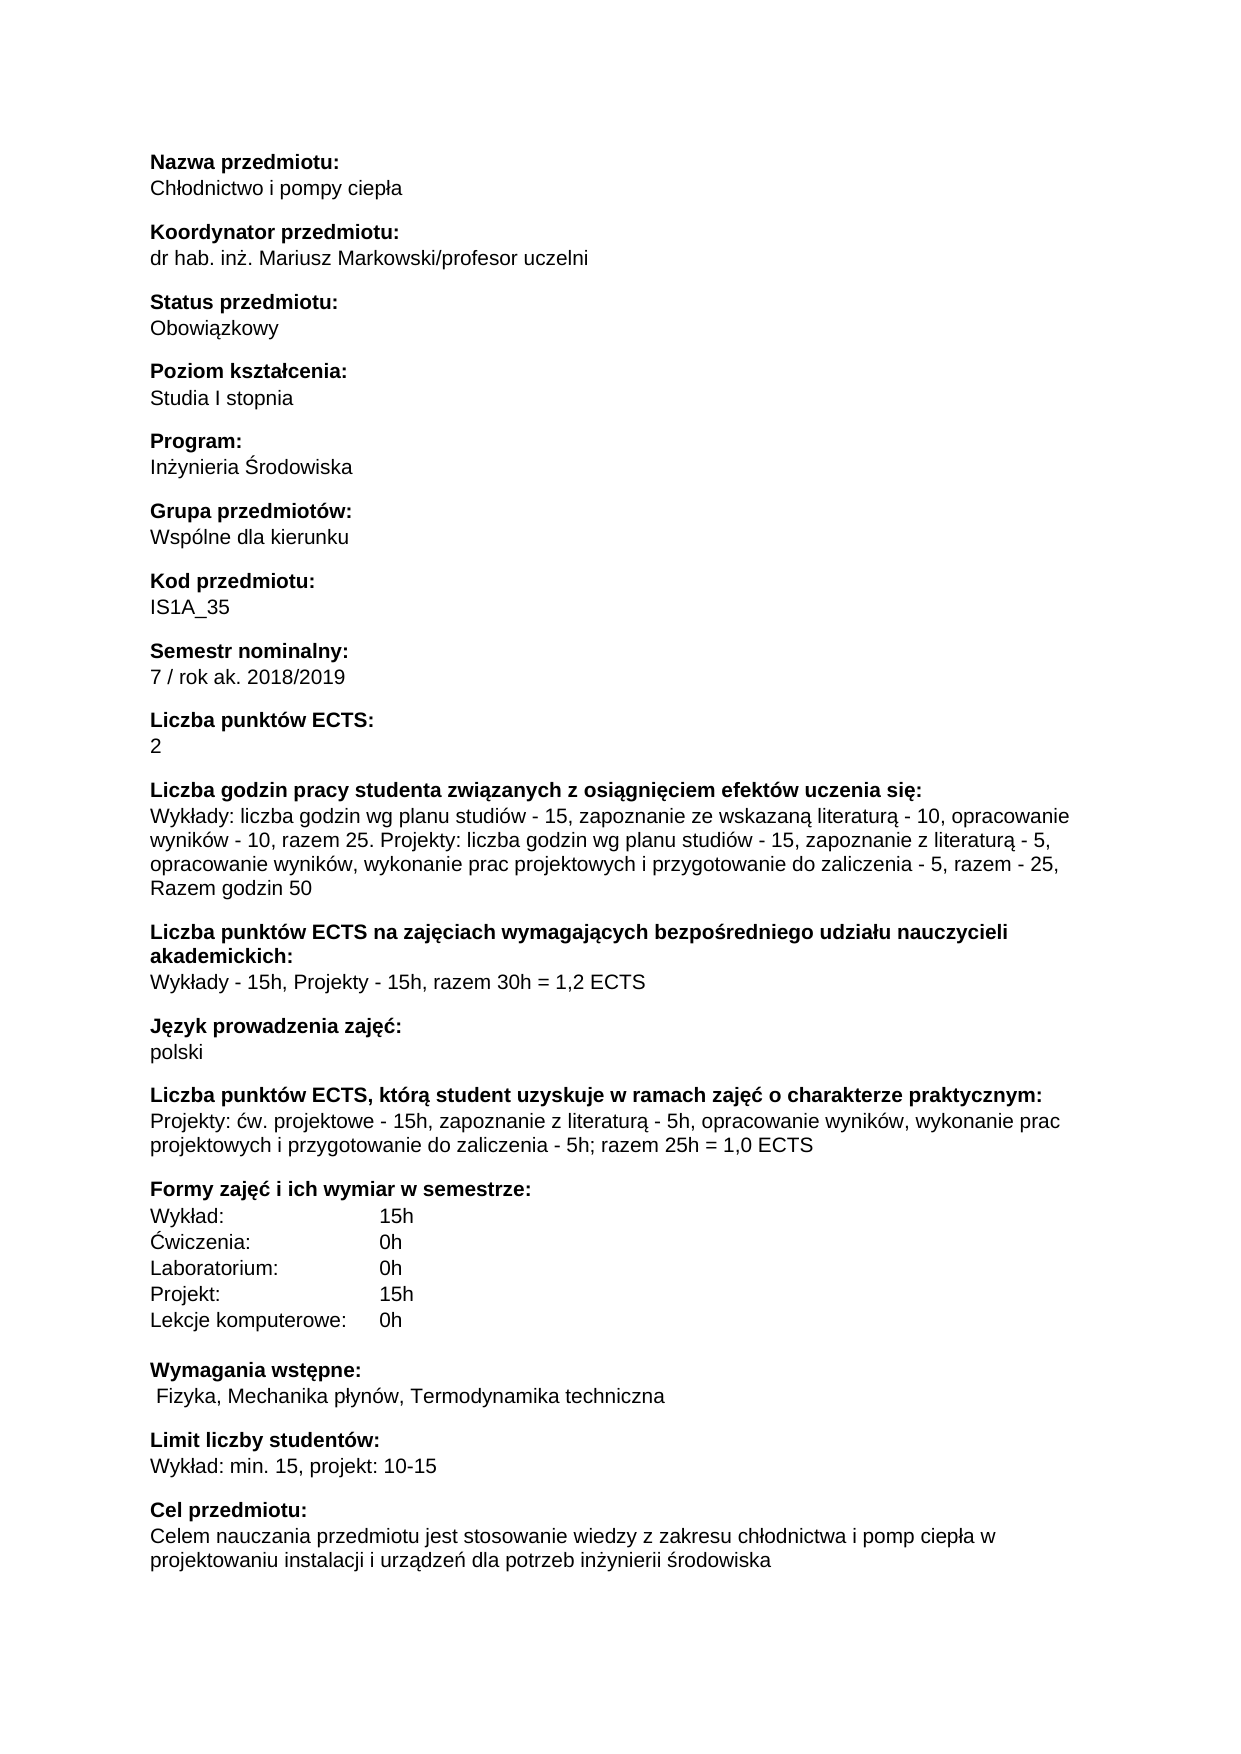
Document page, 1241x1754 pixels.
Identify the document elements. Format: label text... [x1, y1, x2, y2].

text Wykłady: liczba godzin wg planu studiów - 15, zapoznanie ze wskazaną literaturą - 10, opracowanie wyników - 10, razem 25. Projekty: liczba godzin wg planu studiów - 15, zapoznanie z literaturą - 5, opracowanie wyników, wykonanie prac projektowych i przygotowanie do zaliczenia - 5, razem - 25, Razem godzin 50 [150, 804, 1090, 900]
table_cell 15h [369, 1280, 597, 1306]
table_header Wykład: [140, 1204, 367, 1228]
text Grupa przedmiotów: [150, 499, 1090, 523]
text Język prowadzenia zajęć: [150, 1013, 1090, 1037]
text Koordynator przedmiotu: [150, 220, 1090, 244]
text Studia I stopnia [150, 385, 1090, 409]
text Fizyka, Mechanika płynów, Termodynamika techniczna [150, 1384, 1090, 1408]
text Liczba punktów ECTS na zajęciach wymagających bezpośredniego udziału nauczycieli akademickich: [150, 920, 1090, 968]
text Projekty: ćw. projektowe - 15h, zapoznanie z literaturą - 5h, opracowanie wyników, wykonanie prac projektowych i przygotowanie do zaliczenia - 5h; razem 25h = 1,0 ECTS [150, 1109, 1090, 1157]
text Status przedmiotu: [150, 289, 1090, 313]
table_cell Laboratorium: [140, 1256, 367, 1280]
text 7 / rok ak. 2018/2019 [150, 664, 1090, 688]
text Wymagania wstępne: [150, 1358, 1090, 1382]
text IS1A_35 [150, 595, 1090, 619]
text Wspólne dla kierunku [150, 525, 1090, 549]
text Nazwa przedmiotu: [150, 150, 1090, 174]
table_cell Lekcje komputerowe: [140, 1308, 367, 1332]
text Wykład: min. 15, projekt: 10-15 [150, 1454, 1090, 1478]
text Cel przedmiotu: [150, 1497, 1090, 1521]
text Formy zajęć i ich wymiar w semestrze: [150, 1177, 1090, 1201]
text Inżynieria Środowiska [150, 455, 1090, 479]
text Poziom kształcenia: [150, 359, 1090, 383]
table_header 15h [369, 1204, 597, 1228]
table_cell Ćwiczenia: [140, 1230, 367, 1254]
text Kod przedmiotu: [150, 569, 1090, 593]
table_cell 0h [369, 1254, 597, 1280]
text Celem nauczania przedmiotu jest stosowanie wiedzy z zakresu chłodnictwa i pomp ciepła w projektowaniu instalacji i urządzeń dla potrzeb inżynierii środowiska [150, 1523, 1090, 1571]
text Liczba godzin pracy studenta związanych z osiągnięciem efektów uczenia się: [150, 778, 1090, 802]
text dr hab. inż. Mariusz Markowski/profesor uczelni [150, 246, 1090, 270]
text Liczba punktów ECTS, którą student uzyskuje w ramach zajęć o charakterze praktycznym: [150, 1083, 1090, 1107]
text Chłodnictwo i pompy ciepła [150, 176, 1090, 200]
text 2 [150, 734, 1090, 758]
text Liczba punktów ECTS: [150, 708, 1090, 732]
text Semestr nominalny: [150, 638, 1090, 662]
table_cell Projekt: [140, 1282, 367, 1306]
text Obowiązkowy [150, 316, 1090, 339]
text Limit liczby studentów: [150, 1428, 1090, 1452]
text polski [150, 1039, 1090, 1063]
text Wykłady - 15h, Projekty - 15h, razem 30h = 1,2 ECTS [150, 970, 1090, 994]
table_cell 0h [369, 1306, 597, 1332]
table_cell 0h [369, 1228, 597, 1254]
text Program: [150, 429, 1090, 453]
